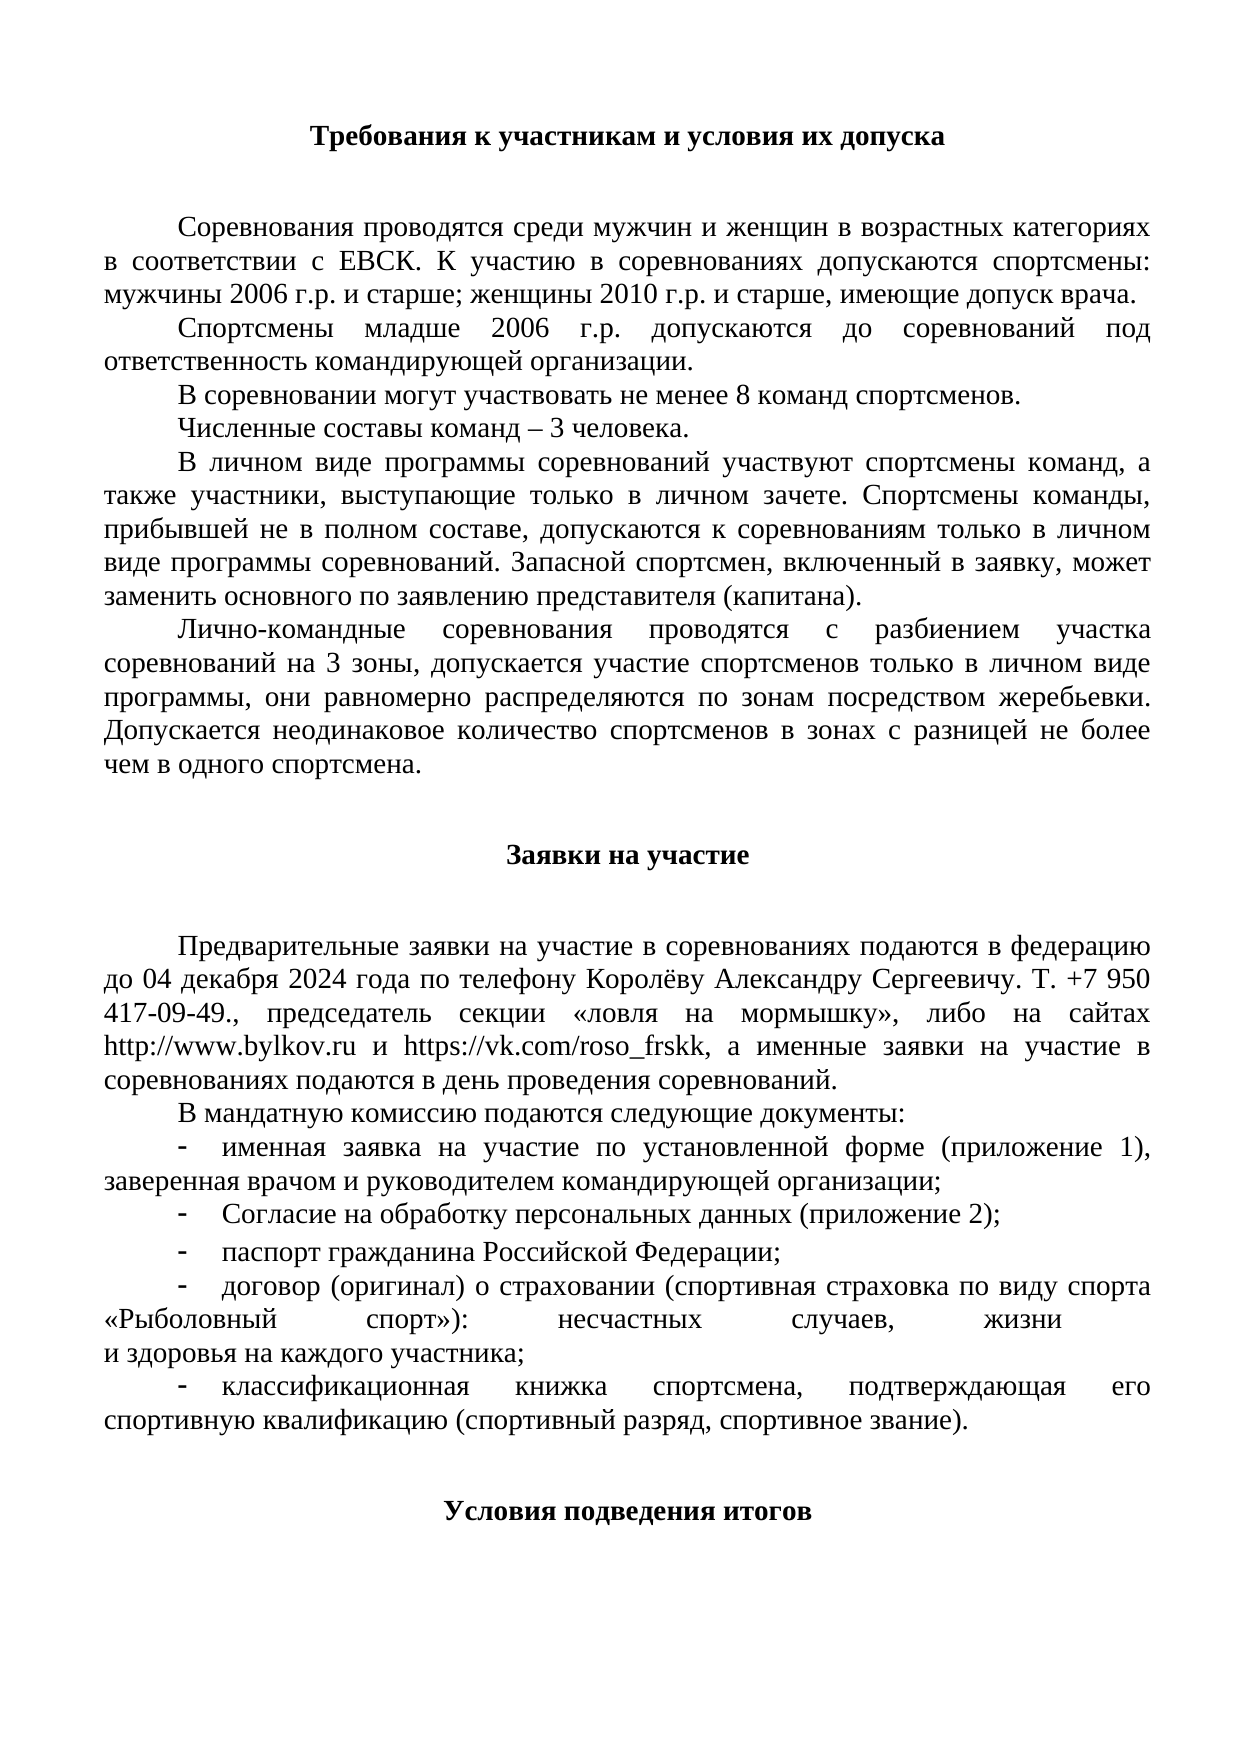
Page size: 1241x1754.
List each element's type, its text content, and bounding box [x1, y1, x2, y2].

text Соревнования проводятся среди мужчин и женщин в возрастных категориях в соответствии с ЕВСК. К участию в соревнованиях допускаются спортсмены: мужчины 2006 г.р. и старше; женщины 2010 г.р. и старше, имеющие допуск врача. [103, 209, 1152, 310]
text Спортсмены младше 2006 г.р. допускаются до соревнований под ответственность командирующей организации. [103, 310, 1152, 377]
list паспорт гражданина Российской Федерации; [103, 1234, 1152, 1268]
text Условия подведения итогов [103, 1493, 1152, 1527]
list классификационная книжка спортсмена, подтверждающая его спортивную квалификацию (спортивный разряд, спортивное звание). [103, 1368, 1152, 1436]
text Численные составы команд – 3 человека. [103, 410, 1152, 444]
text В личном виде программы соревнований участвуют спортсмены команд, а также участники, выступающие только в личном зачете. Спортсмены команды, прибывшей не в полном составе, допускаются к соревнованиям только в личном виде программы соревнований. Запасной спортсмен, включенный в заявку, может заменить основного по заявлению представителя (капитана). [103, 444, 1152, 612]
text Предварительные заявки на участие в соревнованиях подаются в федерацию до 04 декабря 2024 года по телефону Королёву Александру Сергеевичу. Т. +7 950 417-09-49., председатель секции «ловля на мормышку», либо на сайтах http://www.bylkov.ru и https://vk.com/roso_frskk, а именные заявки на участие в соревнованиях подаются в день проведения соревнований. [103, 928, 1152, 1096]
text В мандатную комиссию подаются следующие документы: [103, 1096, 1152, 1129]
list договор (оригинал) о страховании (спортивная страховка по виду спорта «Рыболовный спорт»): несчастных случаев, жизни и здоровья на каждого участника; [103, 1268, 1152, 1368]
text Заявки на участие [103, 837, 1152, 870]
list Согласие на обработку персональных данных (приложение 2); [103, 1196, 1152, 1230]
text Требования к участникам и условия их допуска [103, 118, 1152, 152]
list именная заявка на участие по установленной форме (приложение 1), заверенная врачом и руководителем командирующей организации; [103, 1129, 1152, 1196]
text Лично-командные соревнования проводятся с разбиением участка соревнований на 3 зоны, допускается участие спортсменов только в личном виде программы, они равномерно распределяются по зонам посредством жеребьевки. Допускается неодинаковое количество спортсменов в зонах с разницей не более чем в одного спортсмена. [103, 612, 1152, 779]
text В соревновании могут участвовать не менее 8 команд спортсменов. [103, 377, 1152, 410]
